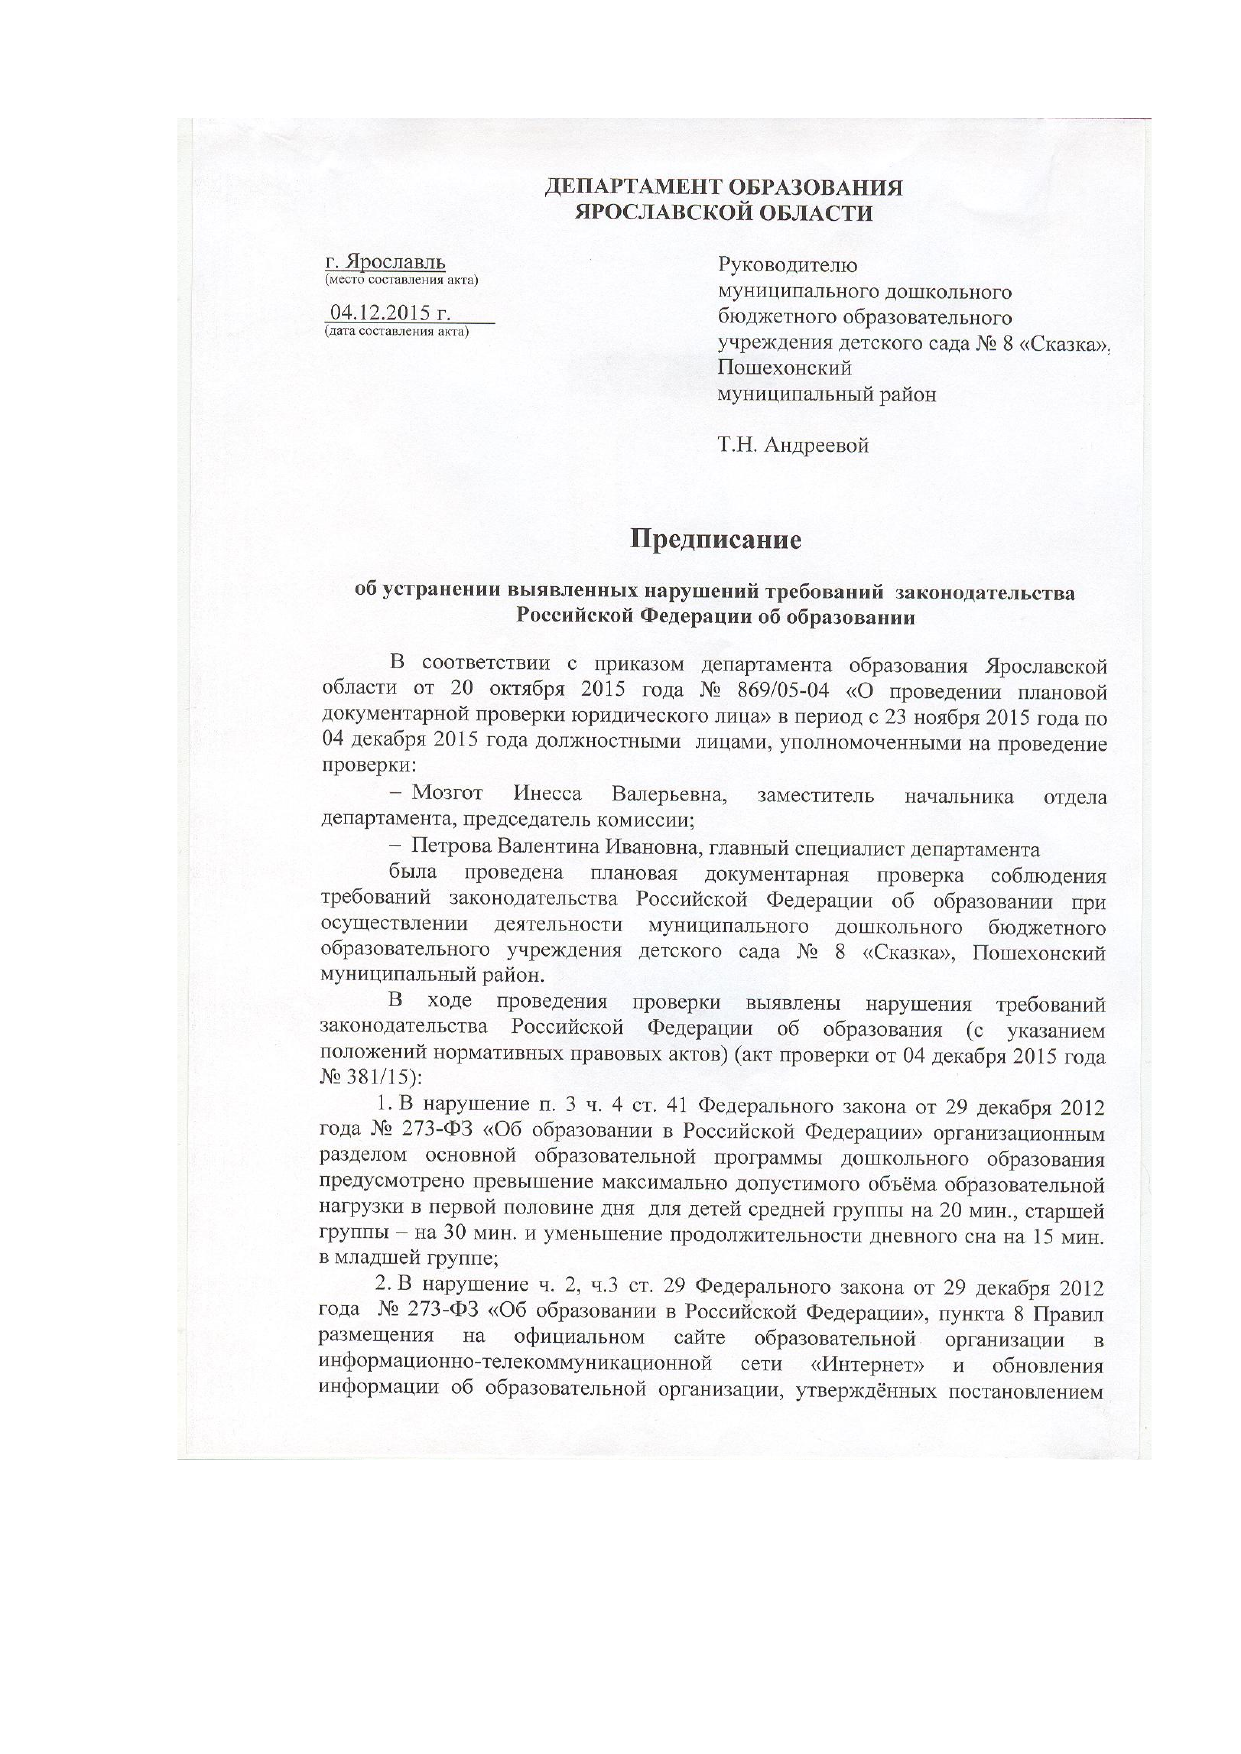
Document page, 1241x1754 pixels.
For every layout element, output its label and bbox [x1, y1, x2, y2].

picture [177, 118, 1152, 1460]
